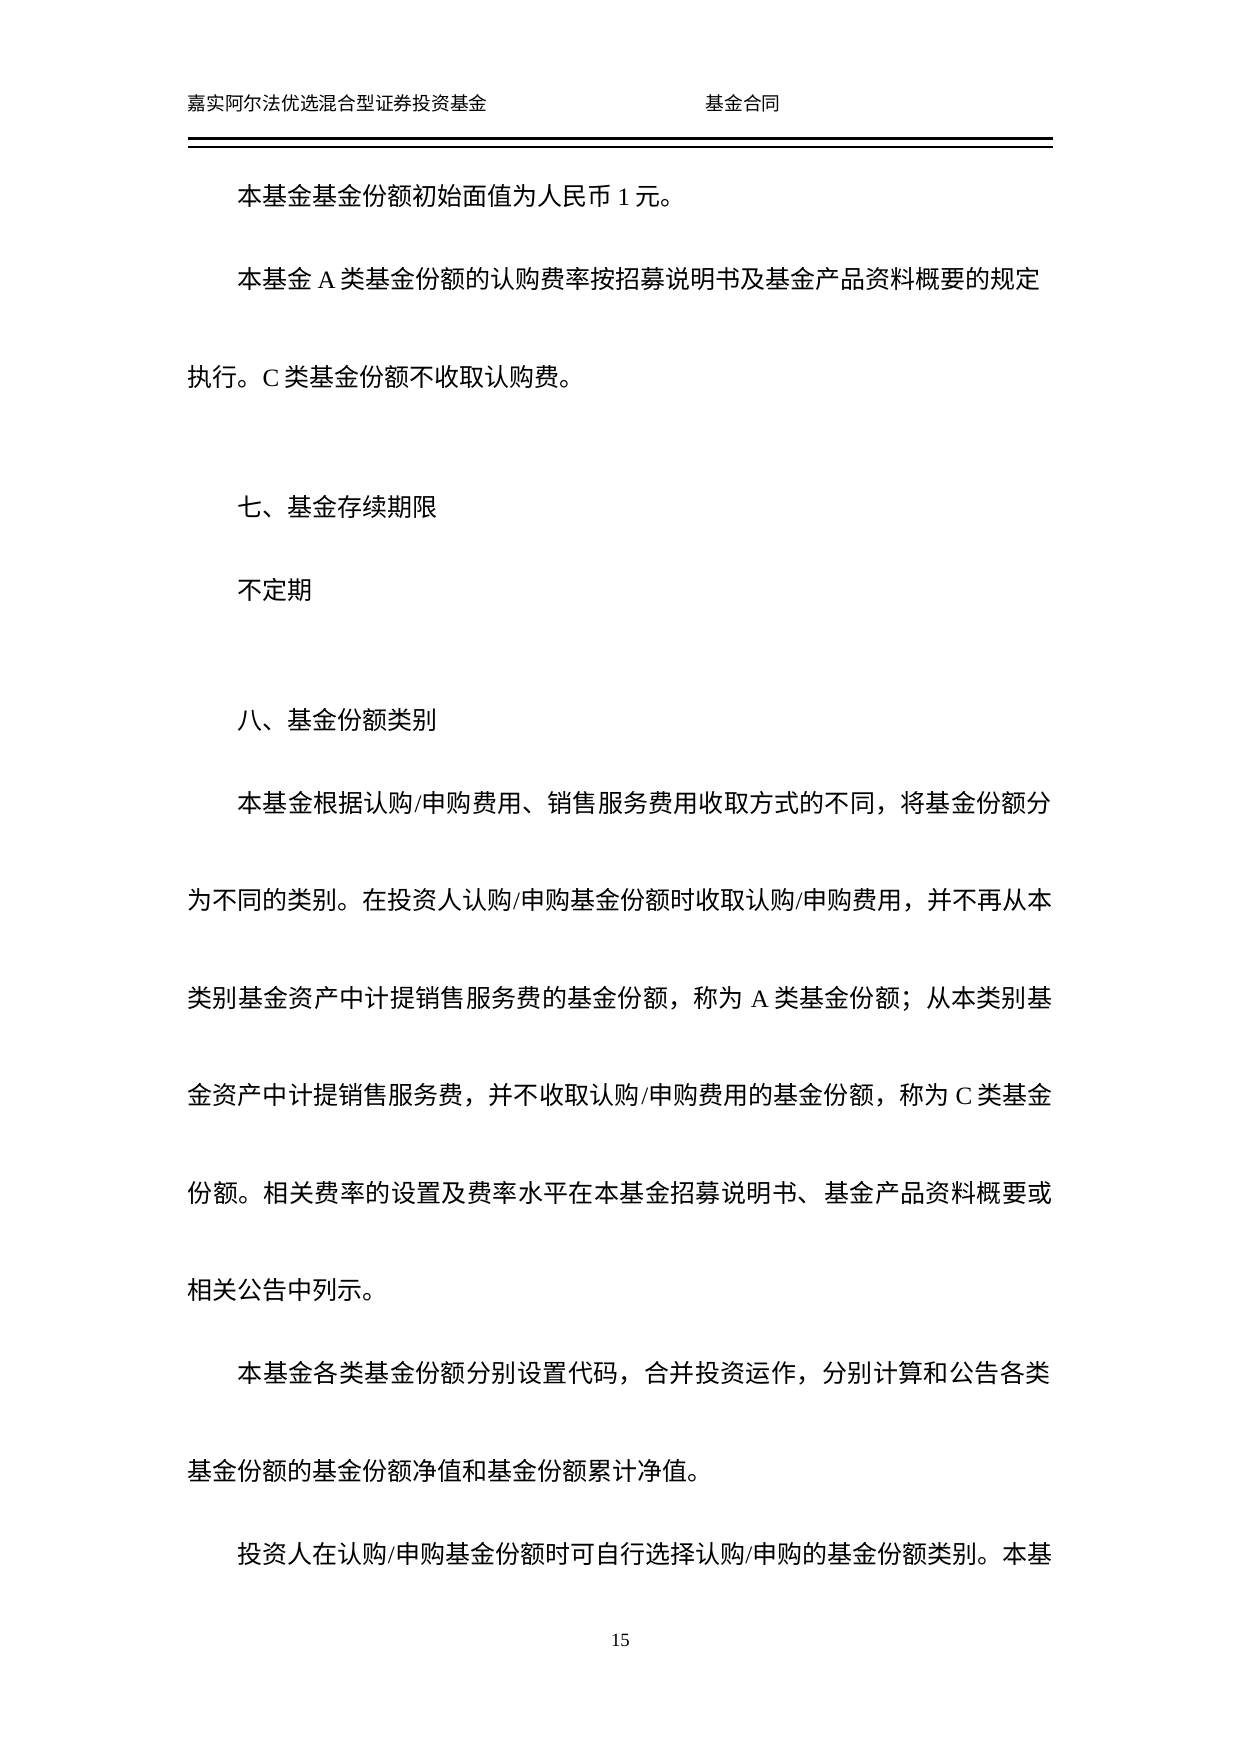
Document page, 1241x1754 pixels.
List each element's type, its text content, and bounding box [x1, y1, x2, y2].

text 本基金各类基金份额分别设置代码，合并投资运作，分别计算和公告各类基金份额的基金份额净值和基金份额累计净值。 [187, 1339, 1053, 1502]
text 本基金A类基金份额的认购费率按招募说明书及基金产品资料概要的规定执行。C类基金份额不收取认购费。 [187, 245, 1053, 408]
text 八、基金份额类别 [187, 686, 1053, 751]
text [187, 1520, 1053, 1585]
text 本基金根据认购/申购费用、销售服务费用收取方式的不同，将基金份额分为不同的类别。在投资人认购/申购基金份额时收取认购/申购费用，并不再从本类别基金资产中计提销售服务费的基金份额，称为A类基金份额；从本类别基金资产中计提销售服务费，并不收取认购/申购费用的基金份额，称为C类基金份额。相关费率的设置及费率水平在本基金招募说明书、基金产品资料概要或相关公告中列示。 [187, 769, 1053, 1321]
text 不定期 [187, 556, 1053, 621]
text 七、基金存续期限 [187, 473, 1053, 538]
text 本基金基金份额初始面值为人民币1元。 [187, 162, 1053, 227]
